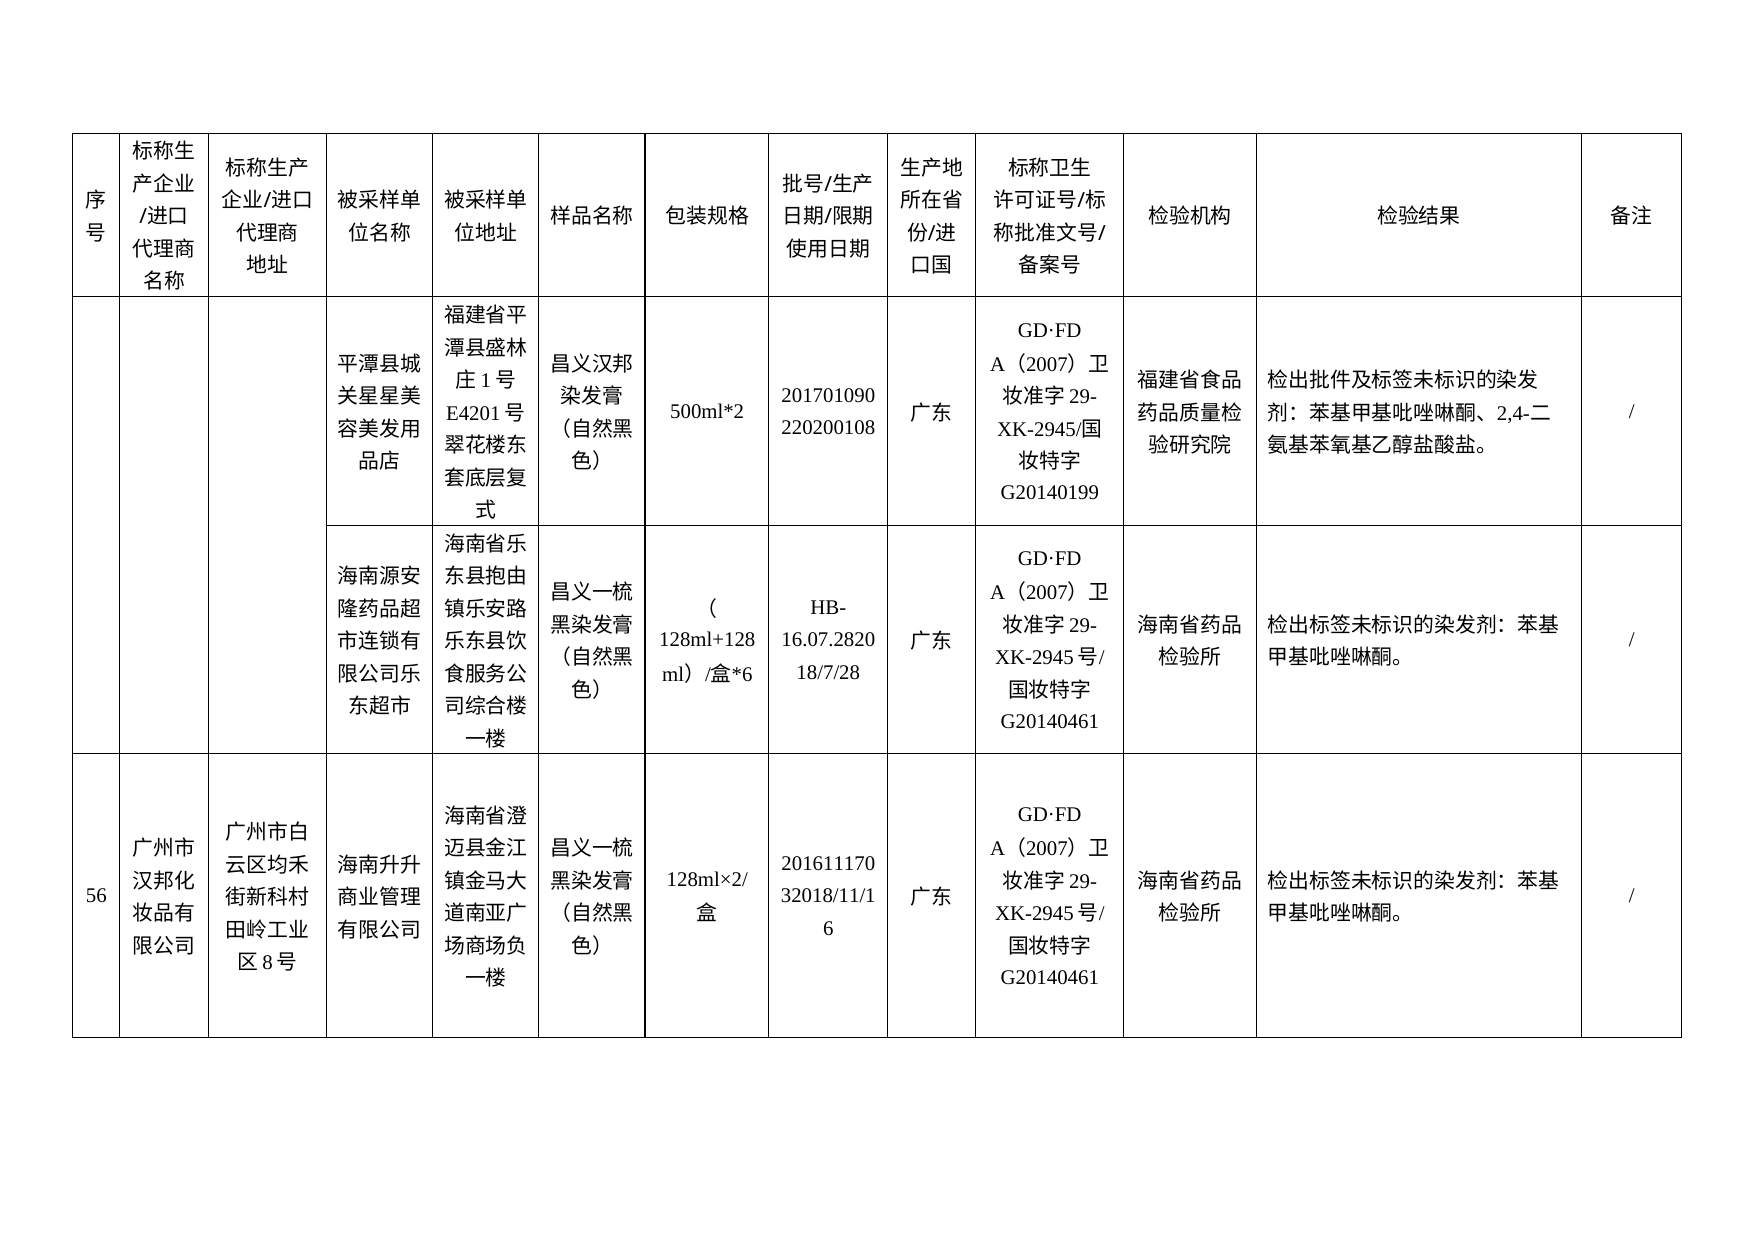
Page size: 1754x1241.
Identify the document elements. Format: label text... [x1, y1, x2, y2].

table_cell 广东 [888, 297, 975, 525]
table_cell HB-16.07.282018/7/28 [769, 526, 887, 753]
table_cell 广东 [888, 526, 975, 753]
table_cell 检出标签未标识的染发剂：苯基甲基吡唑啉酮。 [1257, 526, 1581, 753]
table_cell 福建省平潭县盛林庄1号E4201号翠花楼东套底层复式 [433, 297, 538, 525]
table_cell 检出批件及标签未标识的染发剂：苯基甲基吡唑啉酮、2,4-二氨基苯氧基乙醇盐酸盐。 [1257, 297, 1581, 525]
table_header 备注 [1582, 134, 1681, 296]
table_header 批号/生产日期/限期使用日期 [769, 134, 887, 296]
table_header 标称生产企业/进口代理商名称 [120, 134, 208, 296]
table_cell / [1582, 754, 1681, 1037]
table_cell 500ml*2 [646, 297, 768, 525]
table_cell 检出标签未标识的染发剂：苯基甲基吡唑啉酮。 [1257, 754, 1581, 1037]
table_cell 平潭县城关星星美容美发用品店 [327, 297, 432, 525]
table_cell 海南源安隆药品超市连锁有限公司乐东超市 [327, 526, 432, 753]
table_header 序号 [73, 134, 119, 296]
table_cell 昌义一梳黑染发膏（自然黑色） [539, 754, 644, 1037]
table_cell GD·FDA（2007）卫妆准字29-XK-2945号/国妆特字G20140461 [976, 526, 1123, 753]
table_cell / [1582, 526, 1681, 753]
table_header 生产地所在省份/进口国 [888, 134, 975, 296]
table_cell GD·FDA（2007）卫妆准字29-XK-2945号/国妆特字G20140461 [976, 754, 1123, 1037]
table_header 检验结果 [1257, 134, 1581, 296]
table_header 检验机构 [1124, 134, 1256, 296]
table_cell 20161117032018/11/16 [769, 754, 887, 1037]
table_cell 56 [73, 754, 119, 1037]
table_cell 201701090220200108 [769, 297, 887, 525]
table_header 样品名称 [539, 134, 644, 296]
table_cell 广州市白云区均禾街新科村田岭工业区8号 [209, 754, 326, 1037]
table_cell 海南省澄迈县金江镇金马大道南亚广场商场负一楼 [433, 754, 538, 1037]
table_header 被采样单位名称 [327, 134, 432, 296]
table_cell 海南升升商业管理有限公司 [327, 754, 432, 1037]
table_cell 福建省食品药品质量检验研究院 [1124, 297, 1256, 525]
table_cell 昌义一梳黑染发膏（自然黑色） [539, 526, 644, 753]
table_cell （128ml+128ml）/盒*6 [646, 526, 768, 753]
table_cell 广东 [888, 754, 975, 1037]
table_cell 海南省乐东县抱由镇乐安路乐东县饮食服务公司综合楼一楼 [433, 526, 538, 753]
table_cell 海南省药品检验所 [1124, 754, 1256, 1037]
table_cell 128ml×2/盒 [646, 754, 768, 1037]
table_header 标称卫生 许可证号/标称批准文号/备案号 [976, 134, 1123, 296]
table_header 被采样单位地址 [433, 134, 538, 296]
table_cell GD·FDA（2007）卫妆准字29-XK-2945/国妆特字G20140199 [976, 297, 1123, 525]
table_cell 广州市汉邦化妆品有限公司 [120, 754, 208, 1037]
table_header 标称生产企业/进口代理商 地址 [209, 134, 326, 296]
table_cell / [1582, 297, 1681, 525]
table_header 包装规格 [646, 134, 768, 296]
table_cell 昌义汉邦染发膏（自然黑色） [539, 297, 644, 525]
table_cell 海南省药品检验所 [1124, 526, 1256, 753]
